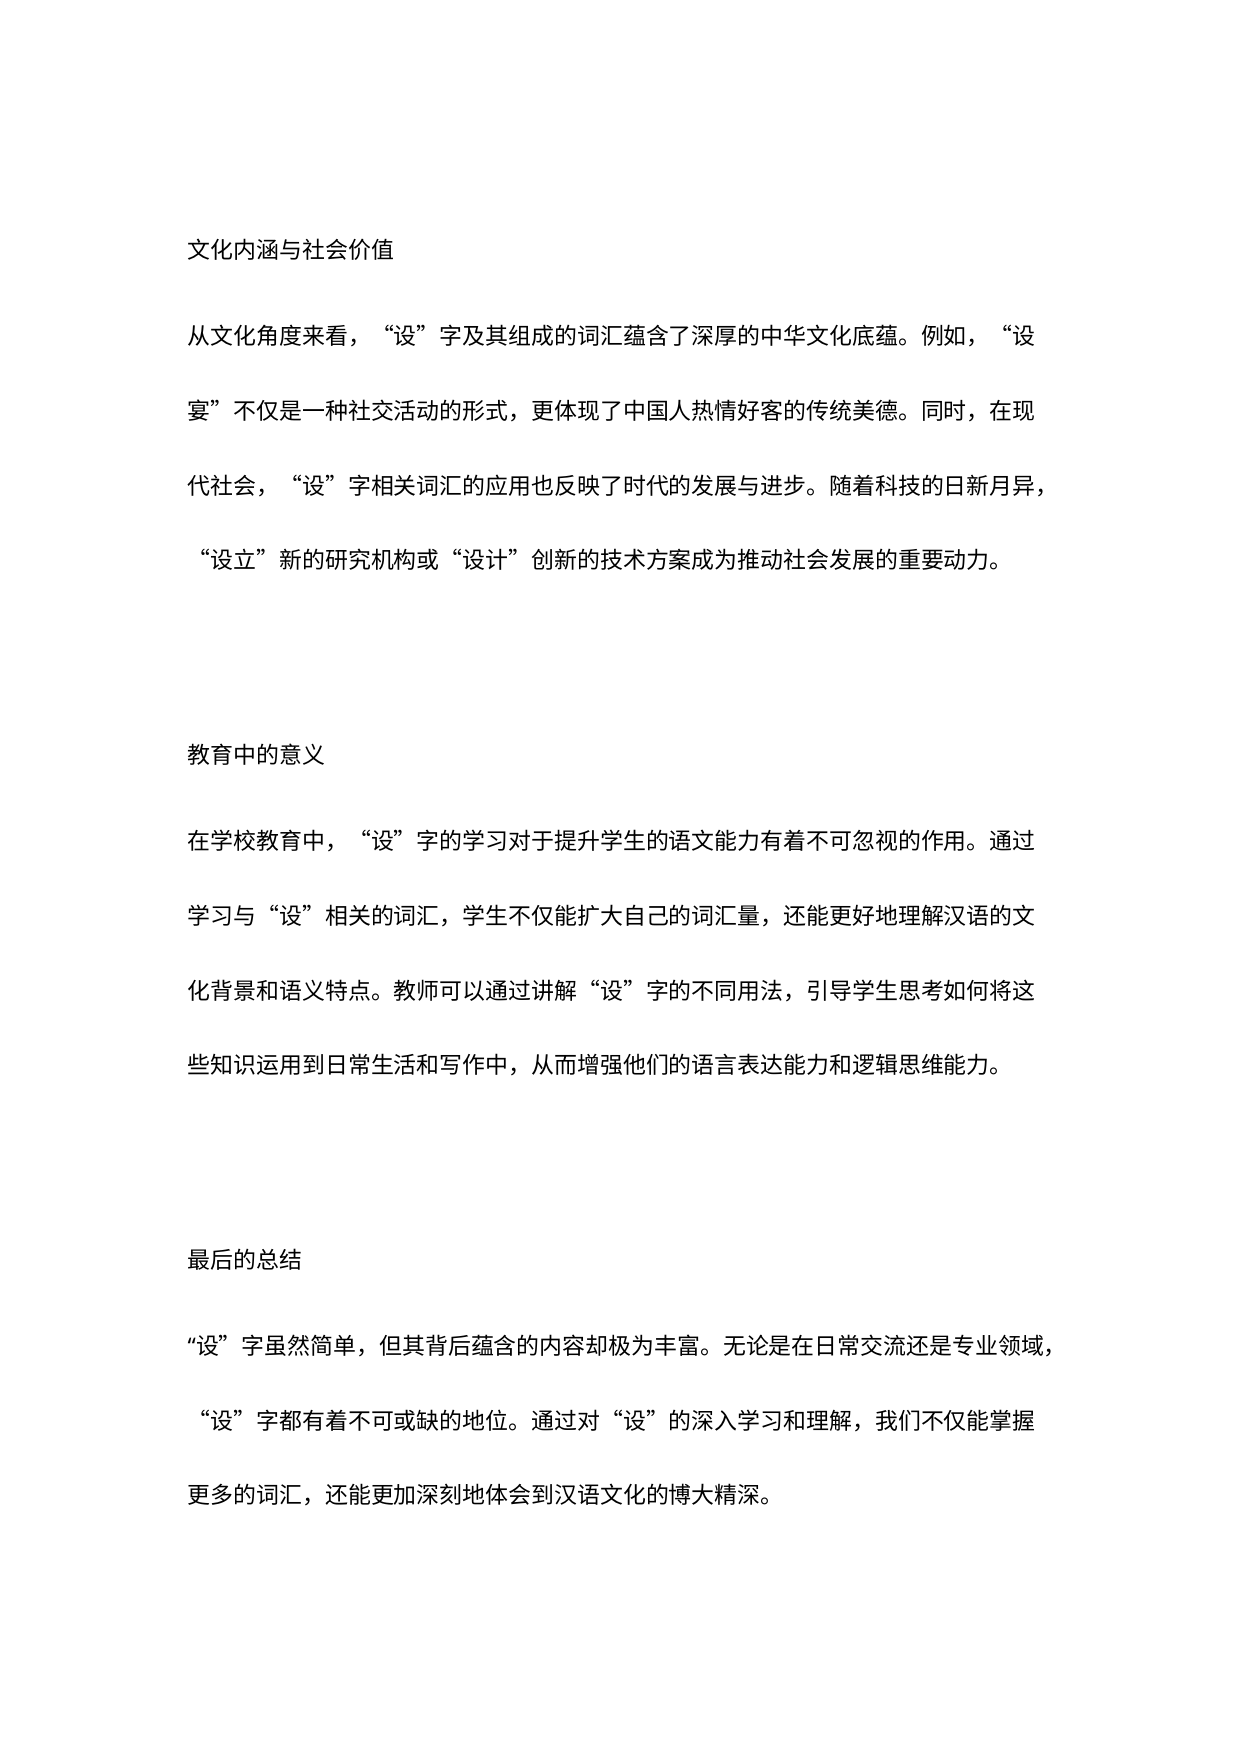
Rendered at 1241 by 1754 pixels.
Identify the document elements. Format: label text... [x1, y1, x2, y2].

text 从文化角度来看，“设”字及其组成的词汇蕴含了深厚的中华文化底蕴。例如，“设宴”不仅是一种社交活动的形式，更体现了中国人热情好客的传统美德。同时，在现代社会，“设”字相关词汇的应用也反映了时代的发展与进步。随着科技的日新月异，“设立”新的研究机构或“设计”创新的技术方案成为推动社会发展的重要动力。 [187, 302, 1053, 591]
text 文化内涵与社会价值 [187, 216, 1053, 281]
text 在学校教育中，“设”字的学习对于提升学生的语文能力有着不可忽视的作用。通过学习与“设”相关的词汇，学生不仅能扩大自己的词汇量，还能更好地理解汉语的文化背景和语义特点。教师可以通过讲解“设”字的不同用法，引导学生思考如何将这些知识运用到日常生活和写作中，从而增强他们的语言表达能力和逻辑思维能力。 [187, 807, 1053, 1096]
text “设”字虽然简单，但其背后蕴含的内容却极为丰富。无论是在日常交流还是专业领域，“设”字都有着不可或缺的地位。通过对“设”的深入学习和理解，我们不仅能掌握更多的词汇，还能更加深刻地体会到汉语文化的博大精深。 [187, 1312, 1053, 1527]
text 最后的总结 [187, 1226, 1053, 1291]
text 教育中的意义 [187, 721, 1053, 786]
